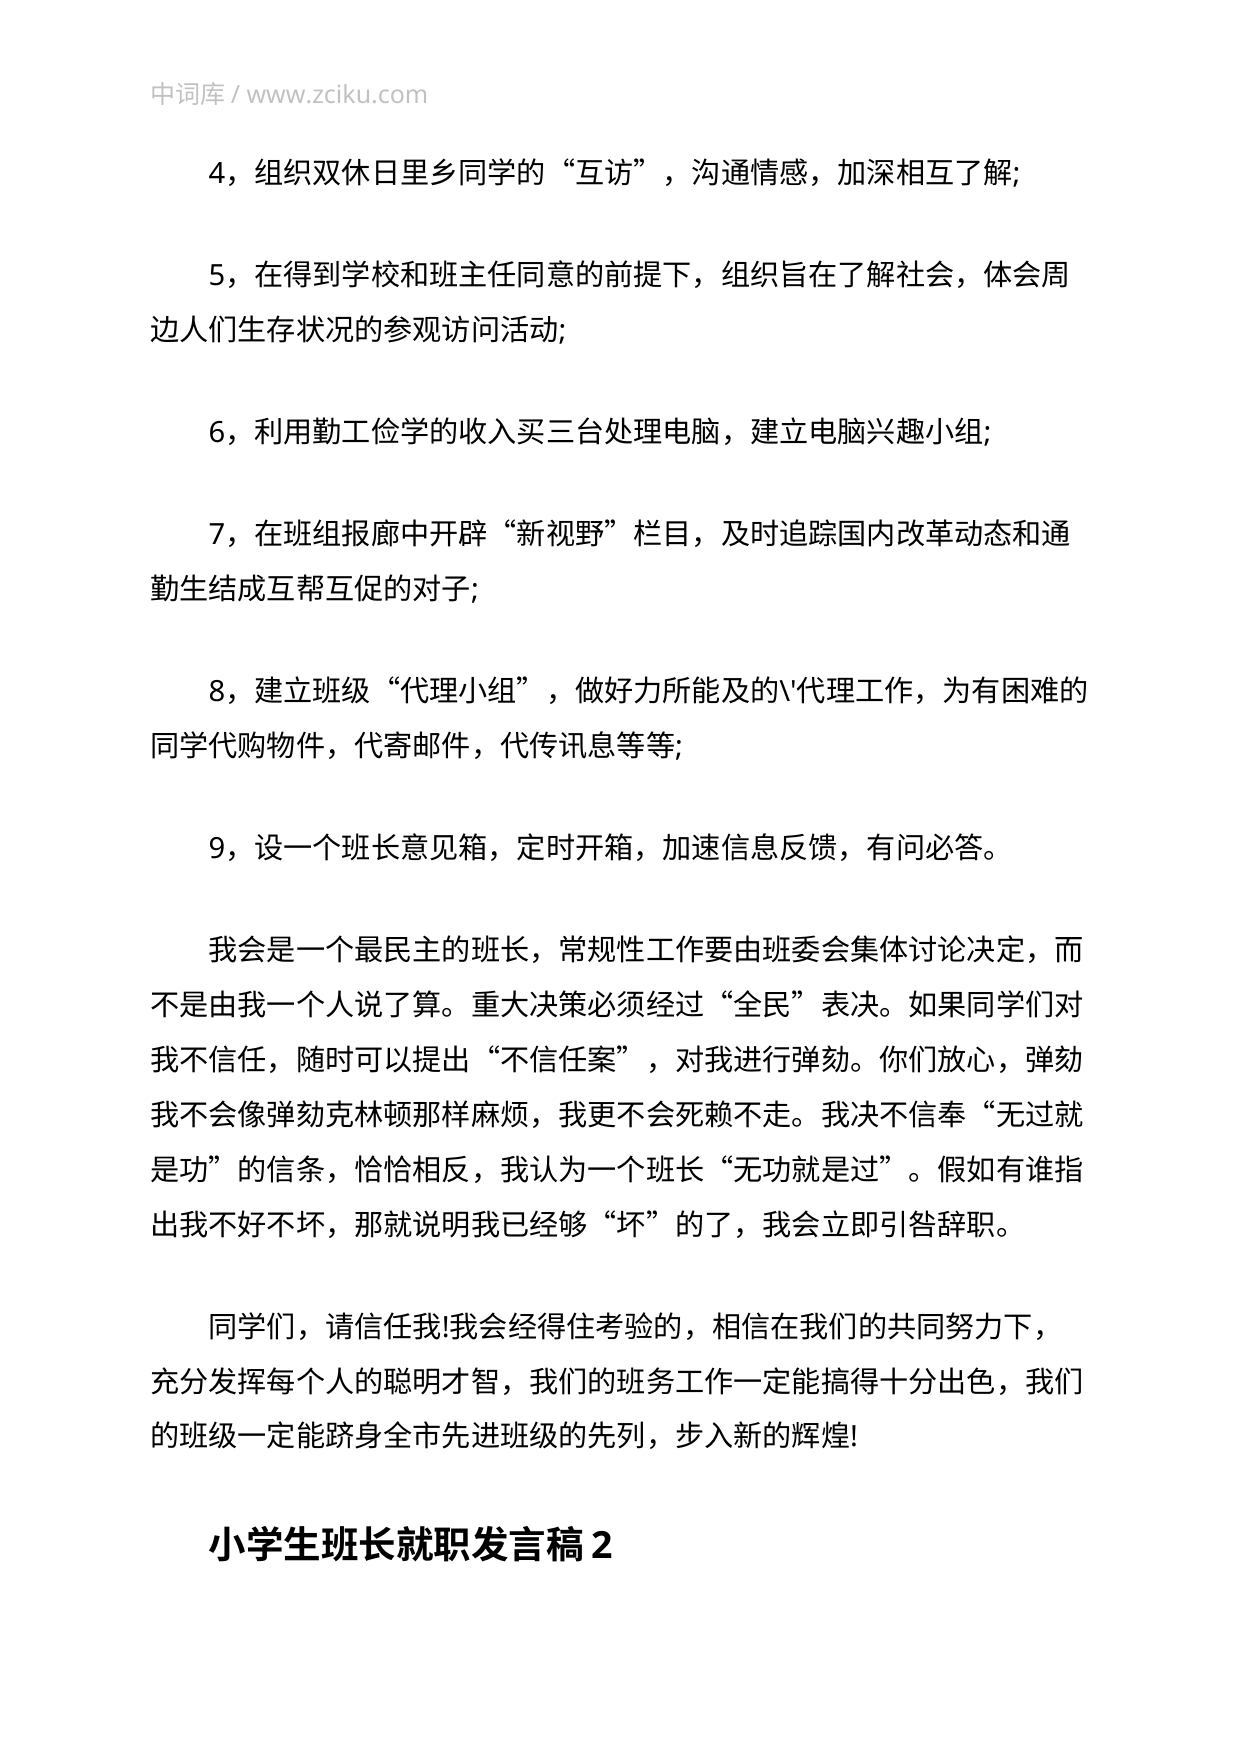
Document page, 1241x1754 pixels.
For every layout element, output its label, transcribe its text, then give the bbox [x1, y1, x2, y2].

text 6，利用勤工俭学的收入买三台处理电脑，建立电脑兴趣小组; [150, 409, 1090, 451]
text 8，建立班级“代理小组”，做好力所能及的\'代理工作，为有困难的同学代购物件，代寄邮件，代传讯息等等; [150, 668, 1090, 765]
text 小学生班长就职发言稿2 [150, 1515, 1090, 1569]
text 5，在得到学校和班主任同意的前提下，组织旨在了解社会，体会周边人们生存状况的参观访问活动; [150, 252, 1090, 349]
text 同学们，请信任我!我会经得住考验的，相信在我们的共同努力下，充分发挥每个人的聪明才智，我们的班务工作一定能搞得十分出色，我们的班级一定能跻身全市先进班级的先列，步入新的辉煌! [150, 1303, 1090, 1455]
text 7，在班组报廊中开辟“新视野”栏目，及时追踪国内改革动态和通勤生结成互帮互促的对子; [150, 511, 1090, 608]
text 4，组织双休日里乡同学的“互访”，沟通情感，加深相互了解; [150, 150, 1090, 192]
text 9，设一个班长意见箱，定时开箱，加速信息反馈，有问必答。 [150, 825, 1090, 867]
text 我会是一个最民主的班长，常规性工作要由班委会集体讨论决定，而不是由我一个人说了算。重大决策必须经过“全民”表决。如果同学们对我不信任，随时可以提出“不信任案”，对我进行弹劾。你们放心，弹劾我不会像弹劾克林顿那样麻烦，我更不会死赖不走。我决不信奉“无过就是功”的信条，恰恰相反，我认为一个班长“无功就是过”。假如有谁指出我不好不坏，那就说明我已经够“坏”的了，我会立即引咎辞职。 [150, 927, 1090, 1244]
